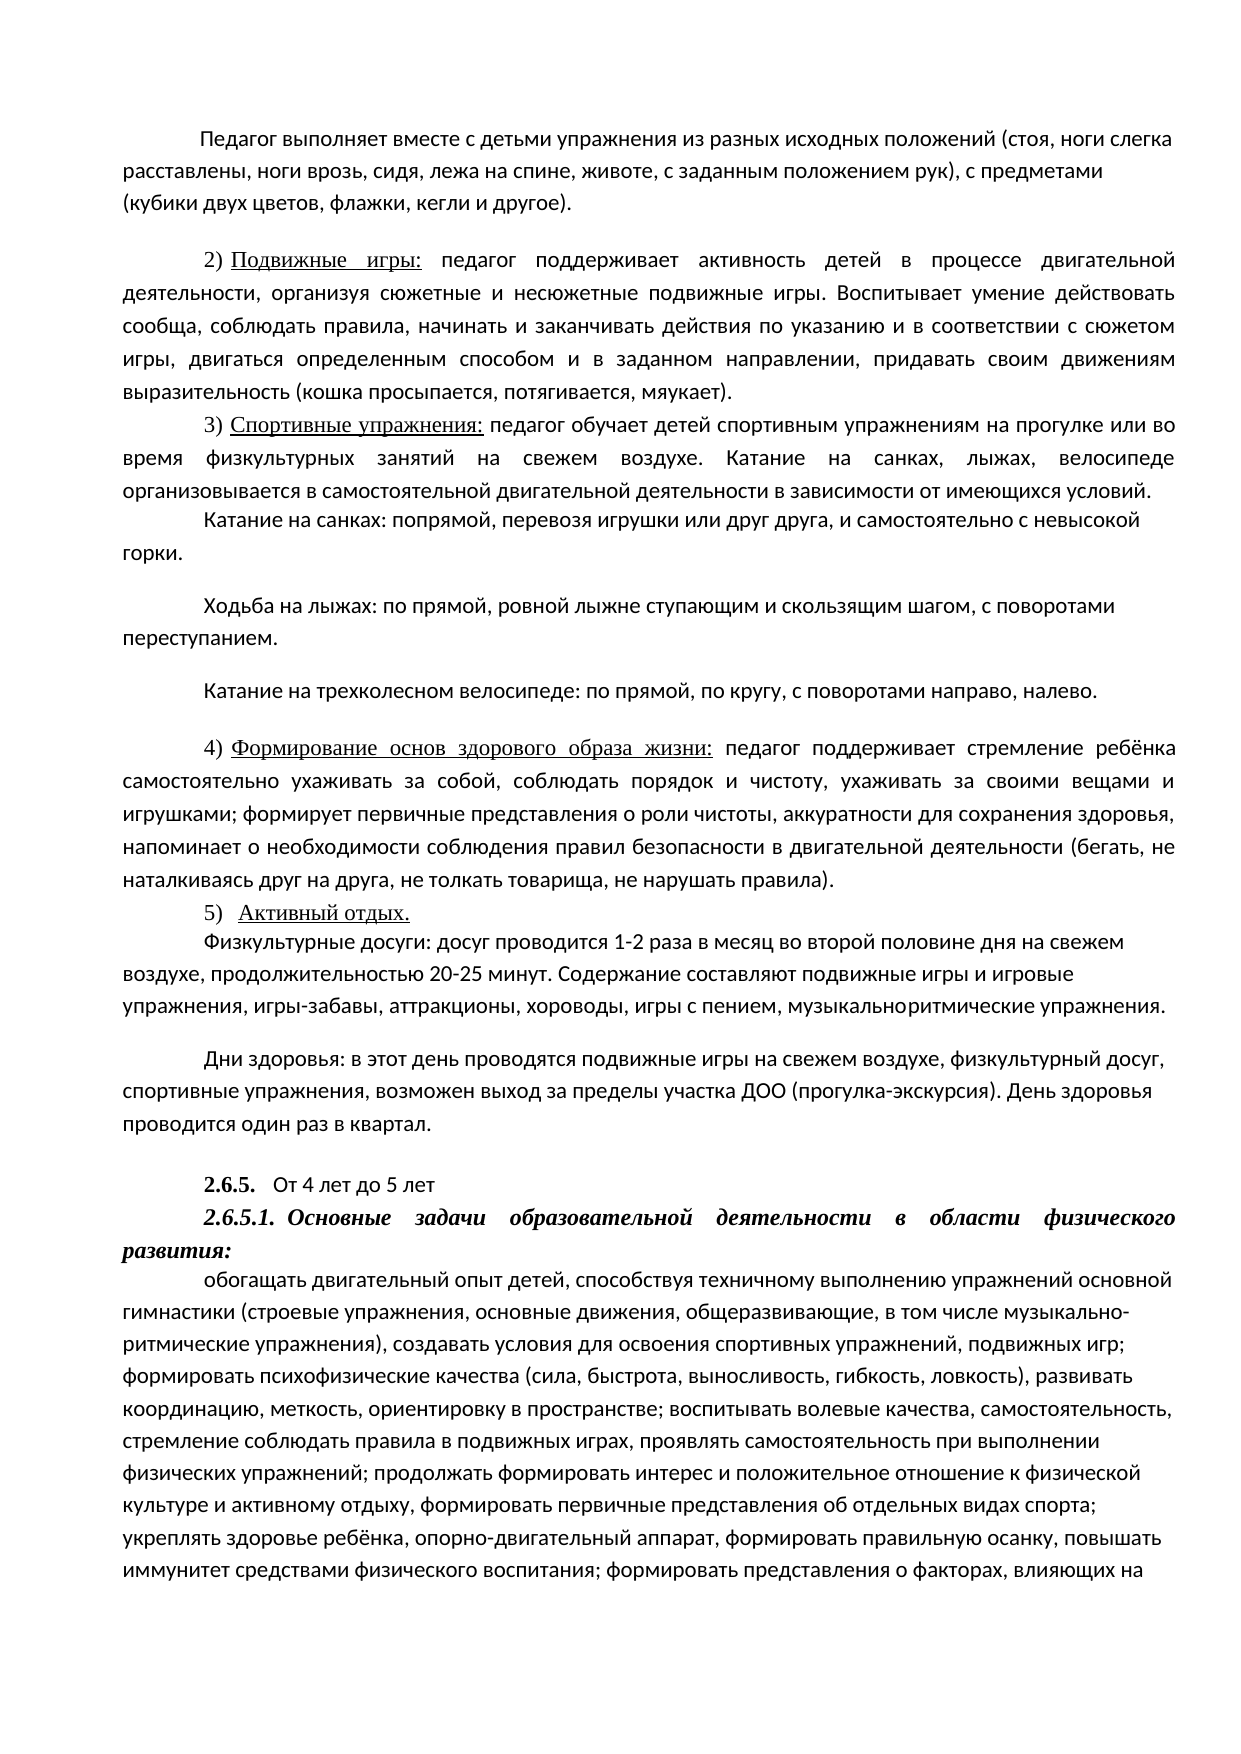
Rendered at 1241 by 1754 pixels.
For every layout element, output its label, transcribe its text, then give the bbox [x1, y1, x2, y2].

list Активный отдых. [122, 894, 1177, 927]
list Формирование основ здорового образа жизни: педагог поддерживает стремление ребёнка самостоятельно ухаживать за собой, соблюдать порядок и чистоту, ухаживать за своими вещами и игрушками; формирует первичные представления о роли чистоты, аккуратности для сохранения здоровья, напоминает о необходимости соблюдения правил безопасности в двигательной деятельности (бегать, не наталкиваясь друг на друга, не толкать товарища, не нарушать правила). [122, 729, 1177, 894]
list Подвижные игры: педагог поддерживает активность детей в процессе двигательной деятельности, организуя сюжетные и несюжетные подвижные игры. Воспитывает умение действовать сообща, соблюдать правила, начинать и заканчивать действия по указанию и в соответствии с сюжетом игры, двигаться определенным способом и в заданном направлении, придавать своим движениям выразительность (кошка просыпается, потягивается, мяукает). [122, 241, 1177, 406]
text Катание на санках: попрямой, перевозя игрушки или друг друга, и самостоятельно с невысокой горки. [122, 506, 1177, 566]
list От 4 лет до 5 лет [122, 1166, 1177, 1199]
text Дни здоровья: в этот день проводятся подвижные игры на свежем воздухе, физкультурный досуг, спортивные упражнения, возможен выход за пределы участка ДОО (прогулка-экскурсия). День здоровья проводится один раз в квартал. [122, 1044, 1177, 1137]
text Катание на трехколесном велосипеде: по прямой, по кругу, с поворотами направо, налево. [122, 676, 1177, 704]
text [122, 1265, 1177, 1583]
list Основные задачи образовательной деятельности в области физического развития: [122, 1199, 1177, 1265]
text Ходьба на лыжах: по прямой, ровной лыжне ступающим и скользящим шагом, с поворотами переступанием. [122, 591, 1177, 651]
text Физкультурные досуги: досуг проводится 1-2 раза в месяц во второй половине дня на свежем воздухе, продолжительностью 20-25 минут. Содержание составляют подвижные игры и игровые упражнения, игры-забавы, аттракционы, хороводы, игры с пением, музыкальноритмические упражнения. [122, 927, 1177, 1019]
text Педагог выполняет вместе с детьми упражнения из разных исходных положений (стоя, ноги слегка расставлены, ноги врозь, сидя, лежа на спине, животе, с заданным положением рук), с предметами (кубики двух цветов, флажки, кегли и другое). [122, 124, 1177, 216]
list Спортивные упражнения: педагог обучает детей спортивным упражнениям на прогулке или во время физкультурных занятий на свежем воздухе. Катание на санках, лыжах, велосипеде организовывается в самостоятельной двигательной деятельности в зависимости от имеющихся условий. [122, 406, 1177, 506]
